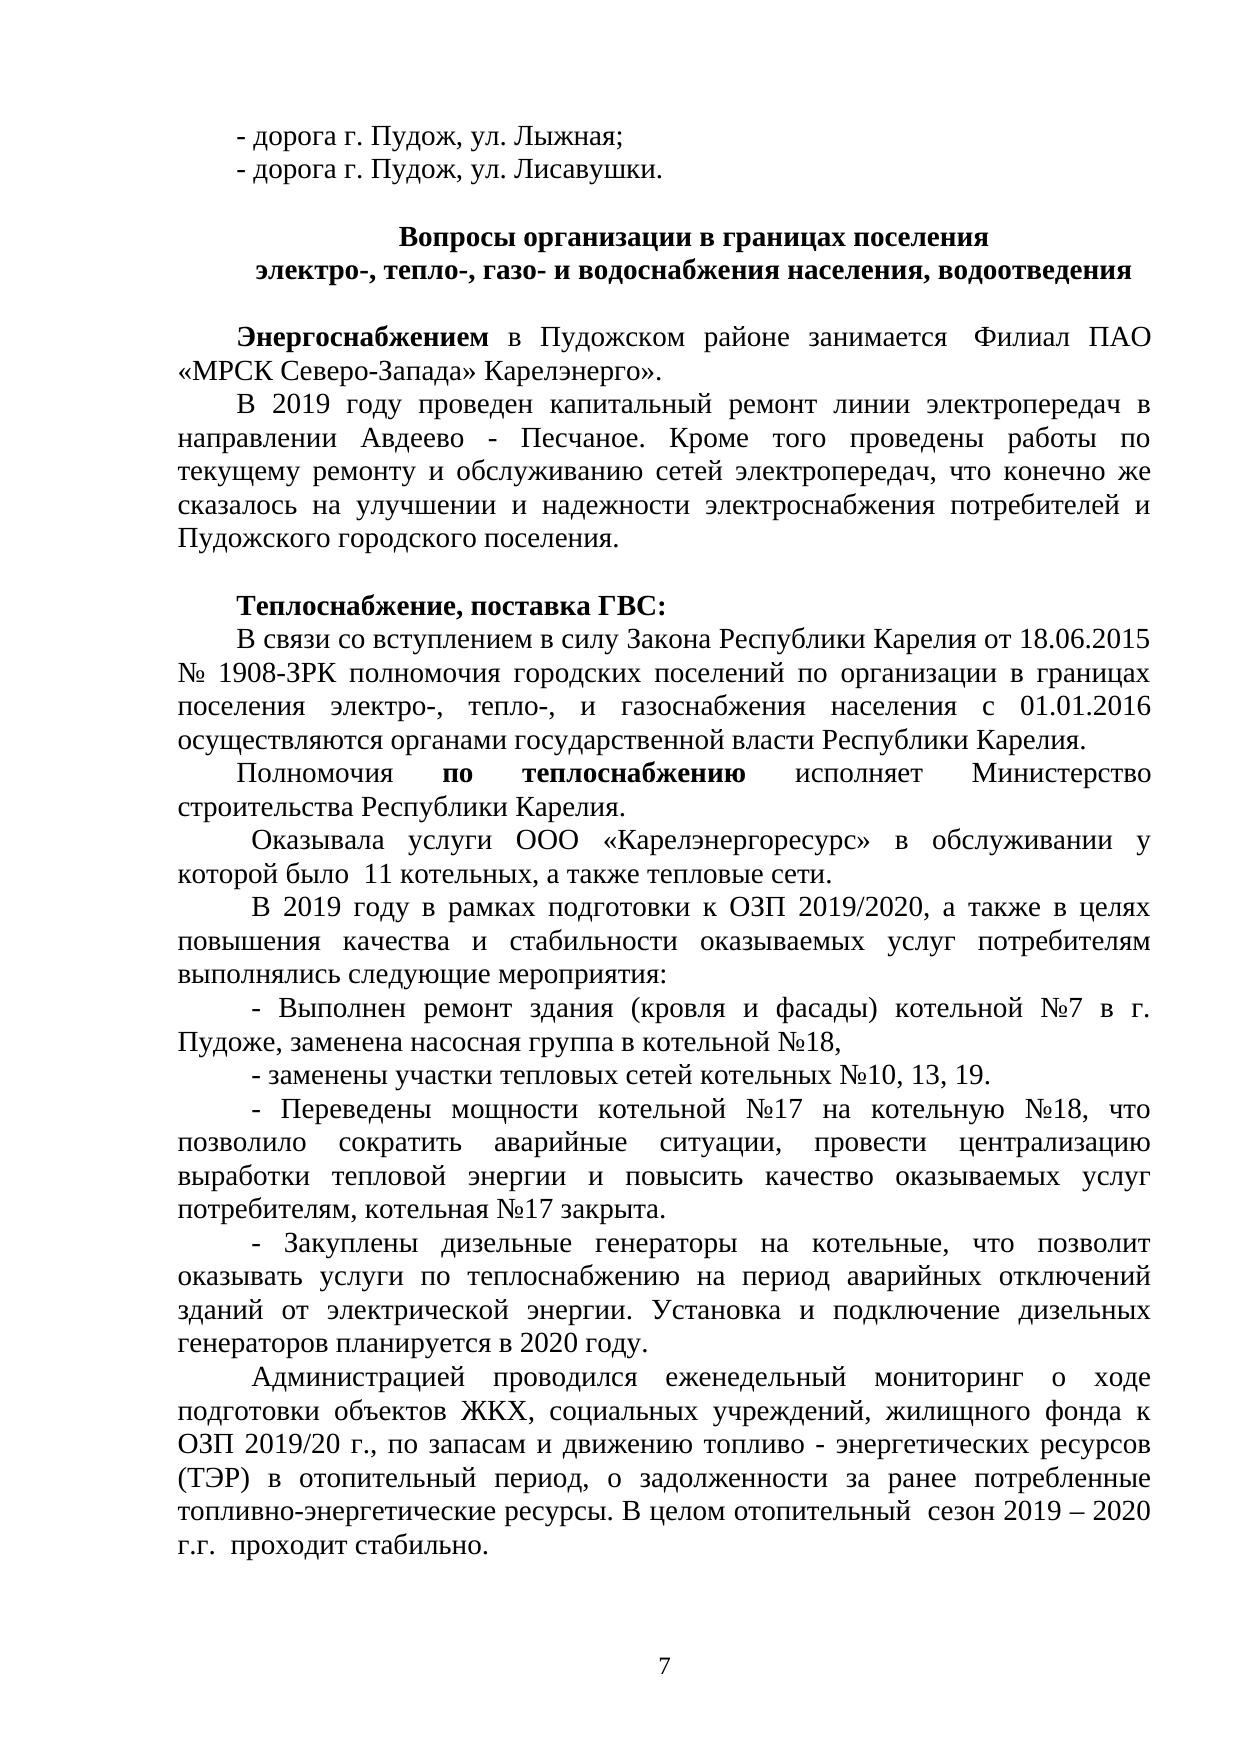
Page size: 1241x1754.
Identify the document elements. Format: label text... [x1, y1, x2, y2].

text Теплоснабжение, поставка ГВС: [177, 588, 1152, 621]
text - дорога г. Пудож, ул. Лыжная; [177, 118, 1152, 152]
text - заменены участки тепловых сетей котельных №10, 13, 19. [177, 1057, 1152, 1091]
text Полномочия по теплоснабжению исполняет Министерство строительства Республики Карелия. [177, 755, 1152, 822]
text - Переведены мощности котельной №17 на котельную №18, что позволило сократить аварийные ситуации, провести централизацию выработки тепловой энергии и повысить качество оказываемых услуг потребителям, котельная №17 закрыта. [177, 1091, 1152, 1225]
text - Выполнен ремонт здания (кровля и фасады) котельной №7 в г. Пудоже, заменена насосная группа в котельной №18, [177, 990, 1152, 1057]
text - дорога г. Пудож, ул. Лисавушки. [177, 152, 1152, 185]
text Вопросы организации в границах поселения [177, 219, 1152, 252]
text В 2019 году проведен капитальный ремонт линии электропередач в направлении Авдеево - Песчаное. Кроме того проведены работы по текущему ремонту и обслуживанию сетей электропередач, что конечно же сказалось на улучшении и надежности электроснабжения потребителей и Пудожского городского поселения. [177, 386, 1152, 554]
text - Закуплены дизельные генераторы на котельные, что позволит оказывать услуги по теплоснабжению на период аварийных отключений зданий от электрической энергии. Установка и подключение дизельных генераторов планируется в 2020 году. [177, 1225, 1152, 1359]
text Энергоснабжением в Пудожском районе занимается Филиал ПАО «МРСК Северо-Запада» Карелэнерго». [177, 319, 1152, 386]
text В 2019 году в рамках подготовки к ОЗП 2019/2020, а также в целях повышения качества и стабильности оказываемых услуг потребителям выполнялись следующие мероприятия: [177, 889, 1152, 990]
text В связи со вступлением в силу Закона Республики Карелия от 18.06.2015 № 1908-ЗРК полномочия городских поселений по организации в границах поселения электро-, тепло-, и газоснабжения населения с 01.01.2016 осуществляются органами государственной власти Республики Карелия. [177, 621, 1152, 755]
text Администрацией проводился еженедельный мониторинг о ходе подготовки объектов ЖКХ, социальных учреждений, жилищного фонда к ОЗП 2019/20 г., по запасам и движению топливо - энергетических ресурсов (ТЭР) в отопительный период, о задолженности за ранее потребленные топливно-энергетические ресурсы. В целом отопительный сезон 2019 – 2020 г.г. проходит стабильно. [177, 1359, 1152, 1560]
text электро-, тепло-, газо- и водоснабжения населения, водоотведения [177, 252, 1152, 286]
text Оказывала услуги ООО «Карелэнергоресурс» в обслуживании у которой было 11 котельных, а также тепловые сети. [177, 822, 1152, 889]
